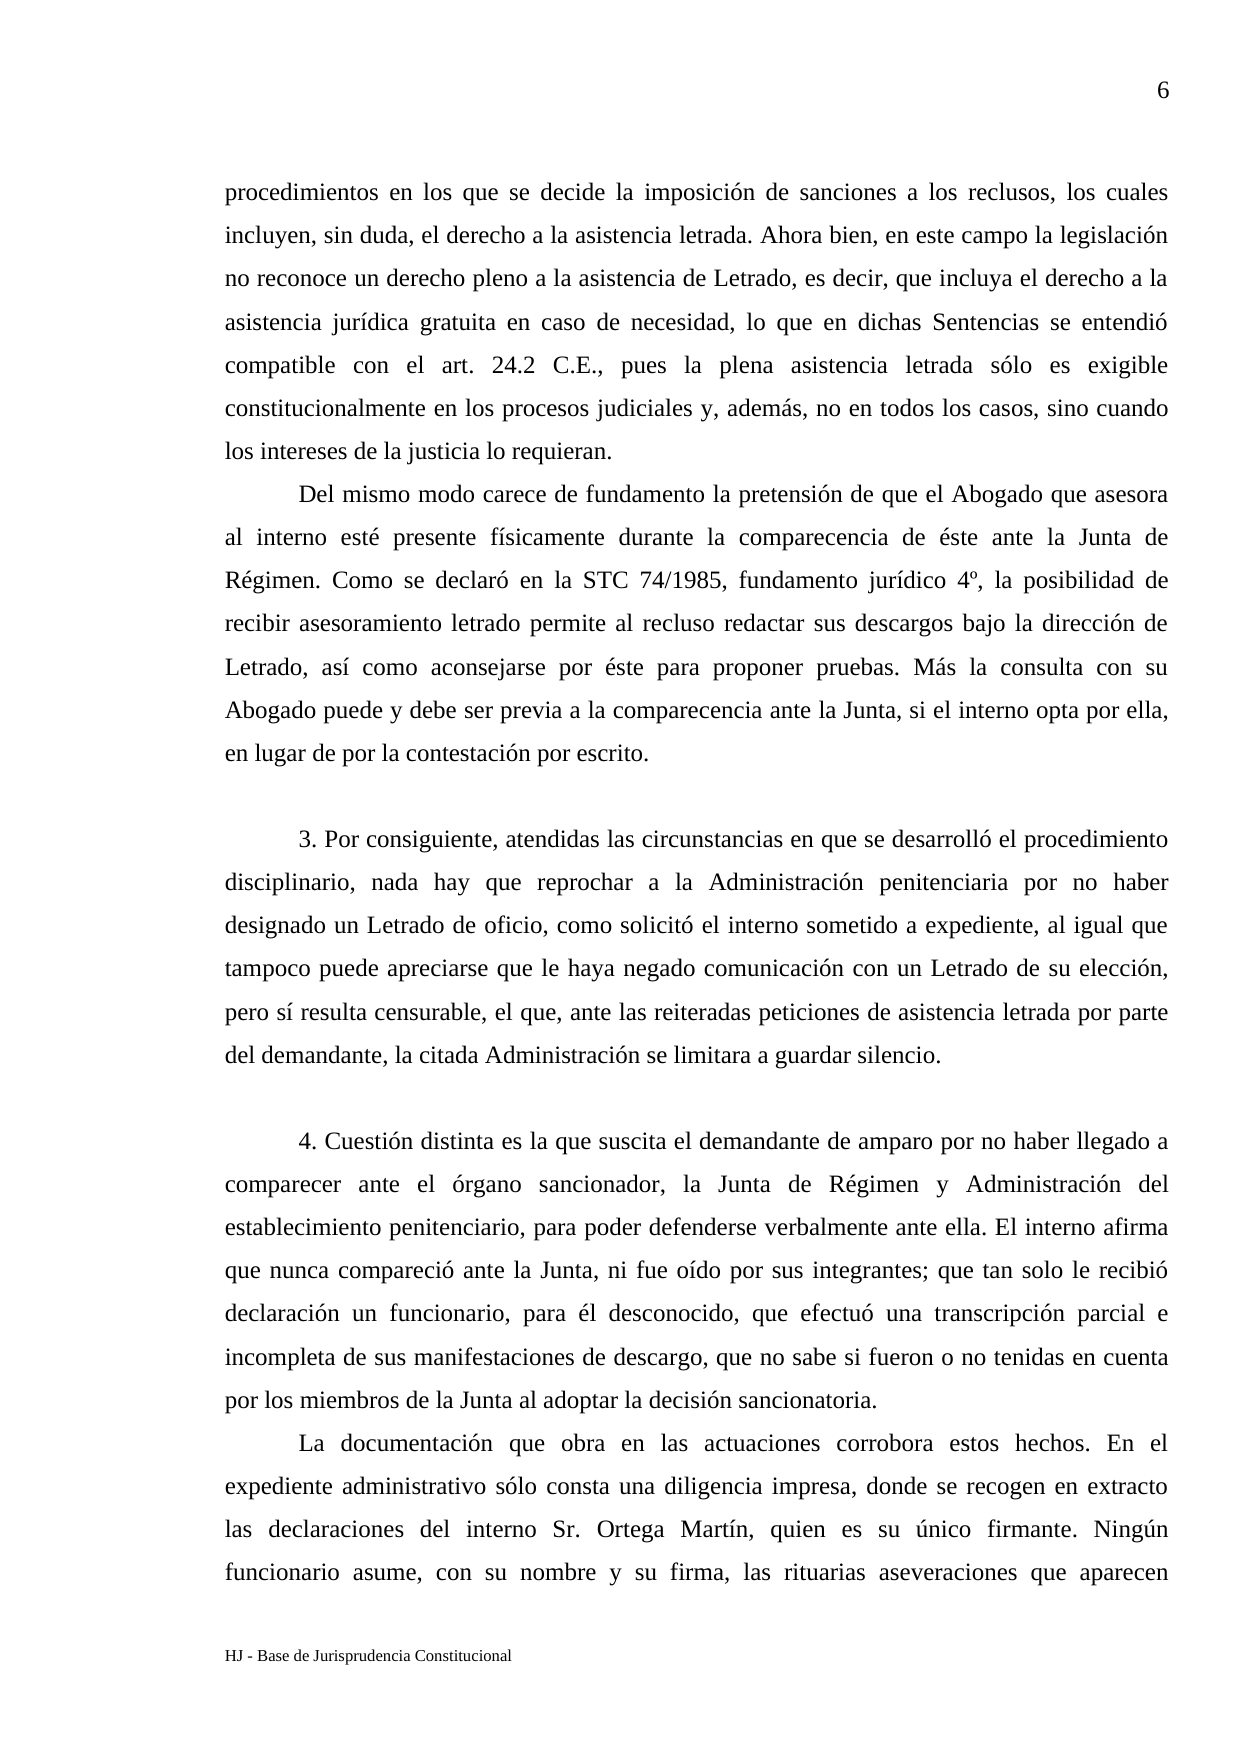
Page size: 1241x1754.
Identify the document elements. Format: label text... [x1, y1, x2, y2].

text 4. Cuestión distinta es la que suscita el demandante de amparo por no haber llegado a comparecer ante el órgano sancionador, la Junta de Régimen y Administración del establecimiento penitenciario, para poder defenderse verbalmente ante ella. El interno afirma que nunca compareció ante la Junta, ni fue oído por sus integrantes; que tan solo le recibió declaración un funcionario, para él desconocido, que efectuó una transcripción parcial e incompleta de sus manifestaciones de descargo, que no sabe si fueron o no tenidas en cuenta por los miembros de la Junta al adoptar la decisión sancionatoria. [224, 1126, 1169, 1413]
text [224, 177, 1169, 465]
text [224, 1428, 1169, 1586]
text 3. Por consiguiente, atendidas las circunstancias en que se desarrolló el procedimiento disciplinario, nada hay que reprochar a la Administración penitenciaria por no haber designado un Letrado de oficio, como solicitó el interno sometido a expediente, al igual que tampoco puede apreciarse que le haya negado comunicación con un Letrado de su elección, pero sí resulta censurable, el que, ante las reiteradas peticiones de asistencia letrada por parte del demandante, la citada Administración se limitara a guardar silencio. [224, 824, 1169, 1068]
text Del mismo modo carece de fundamento la pretensión de que el Abogado que asesora al interno esté presente físicamente durante la comparecencia de éste ante la Junta de Régimen. Como se declaró en la STC 74/1985, fundamento jurídico 4º, la posibilidad de recibir asesoramiento letrado permite al recluso redactar sus descargos bajo la dirección de Letrado, así como aconsejarse por éste para proponer pruebas. Más la consulta con su Abogado puede y debe ser previa a la comparecencia ante la Junta, si el interno opta por ella, en lugar de por la contestación por escrito. [224, 479, 1169, 767]
